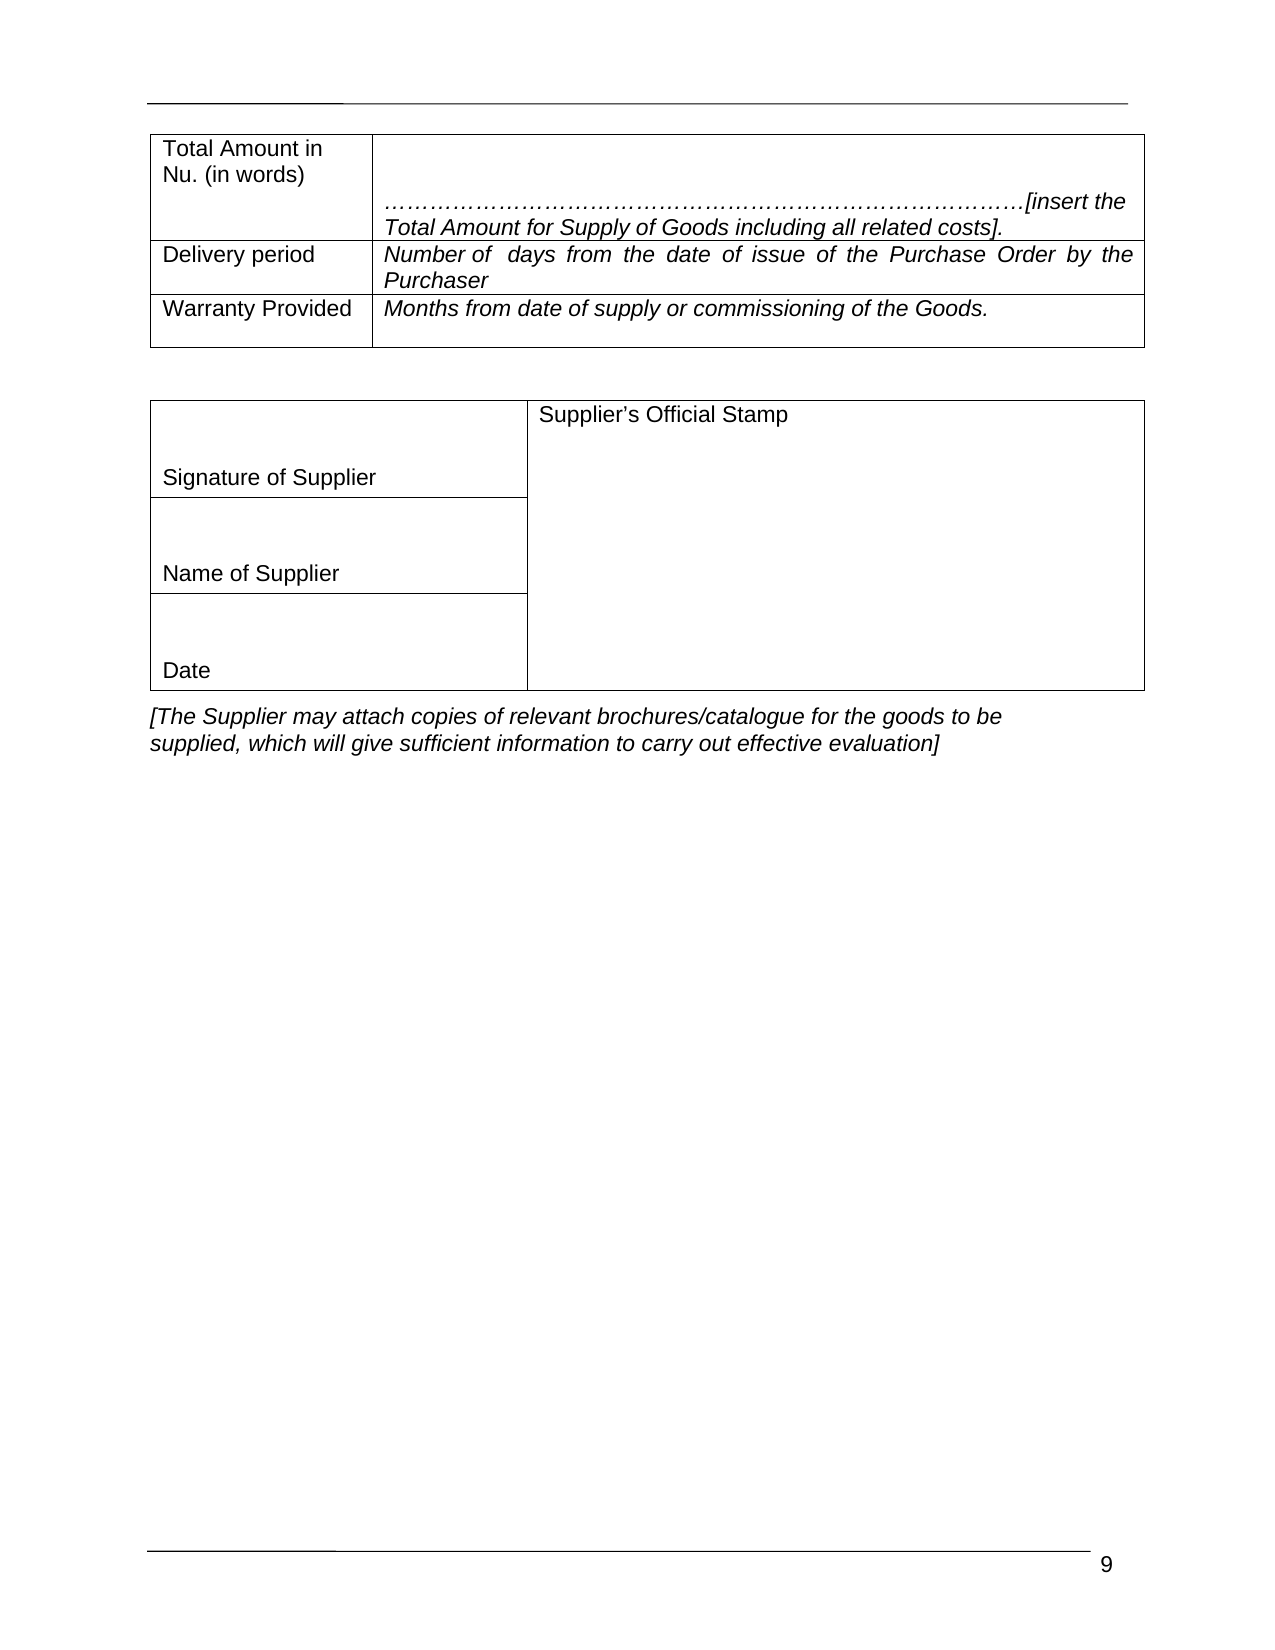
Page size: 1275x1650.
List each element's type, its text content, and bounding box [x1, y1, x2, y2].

table_header …………………………………………………………………………[insert the Total Amount for Supply of Goods including all related costs]. [373, 135, 1144, 240]
table_cell Warranty Provided [151, 295, 372, 347]
table_header Total Amount in Nu. (in words) [151, 135, 372, 240]
table_cell Date [151, 594, 527, 690]
table_cell Order [990, 241, 1060, 294]
table_cell the [1095, 241, 1144, 294]
table_cell Delivery period [151, 241, 372, 294]
table_header Supplier’s Official Stamp [528, 401, 1144, 690]
table_cell of [715, 241, 745, 294]
table_header Signature of Supplier [151, 401, 527, 497]
table_cell from [560, 241, 617, 294]
table_cell Number of Purchaser [373, 241, 501, 294]
table_cell the [840, 241, 883, 294]
table_cell Purchase [883, 241, 990, 294]
table_cell issue [745, 241, 810, 294]
table_cell Months from date of supply or commissioning of the Goods. [373, 295, 1144, 347]
table_cell by [1060, 241, 1095, 294]
table_cell Name of Supplier [151, 498, 527, 593]
table_cell of [810, 241, 840, 294]
table_cell date [660, 241, 715, 294]
table_cell days [501, 241, 560, 294]
text [The Supplier may attach copies of relevant brochures/catalogue for the goods to be supplied, which will give sufficient information to carry out effective evaluation] [150, 703, 1102, 756]
table_cell the [617, 241, 659, 294]
